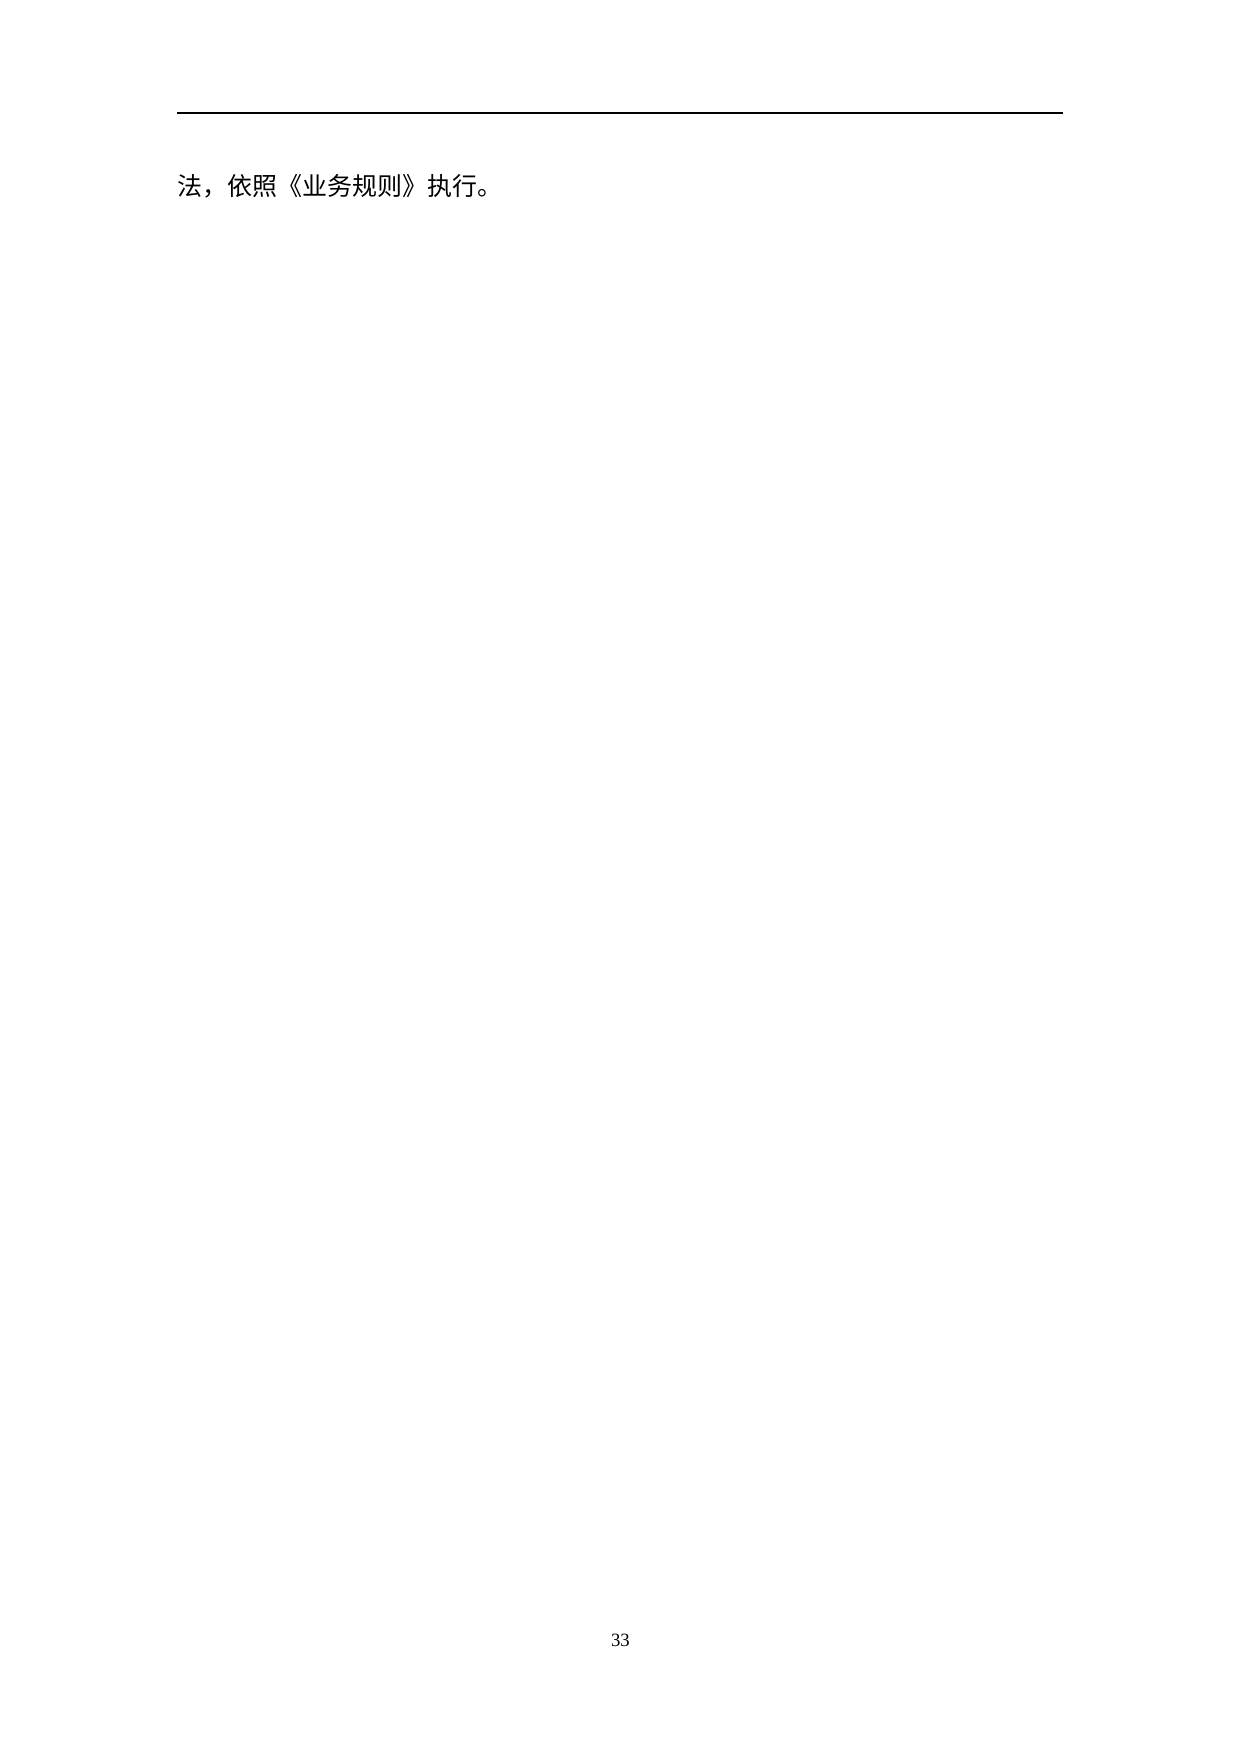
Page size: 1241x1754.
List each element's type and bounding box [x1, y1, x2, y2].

text [177, 162, 1063, 204]
